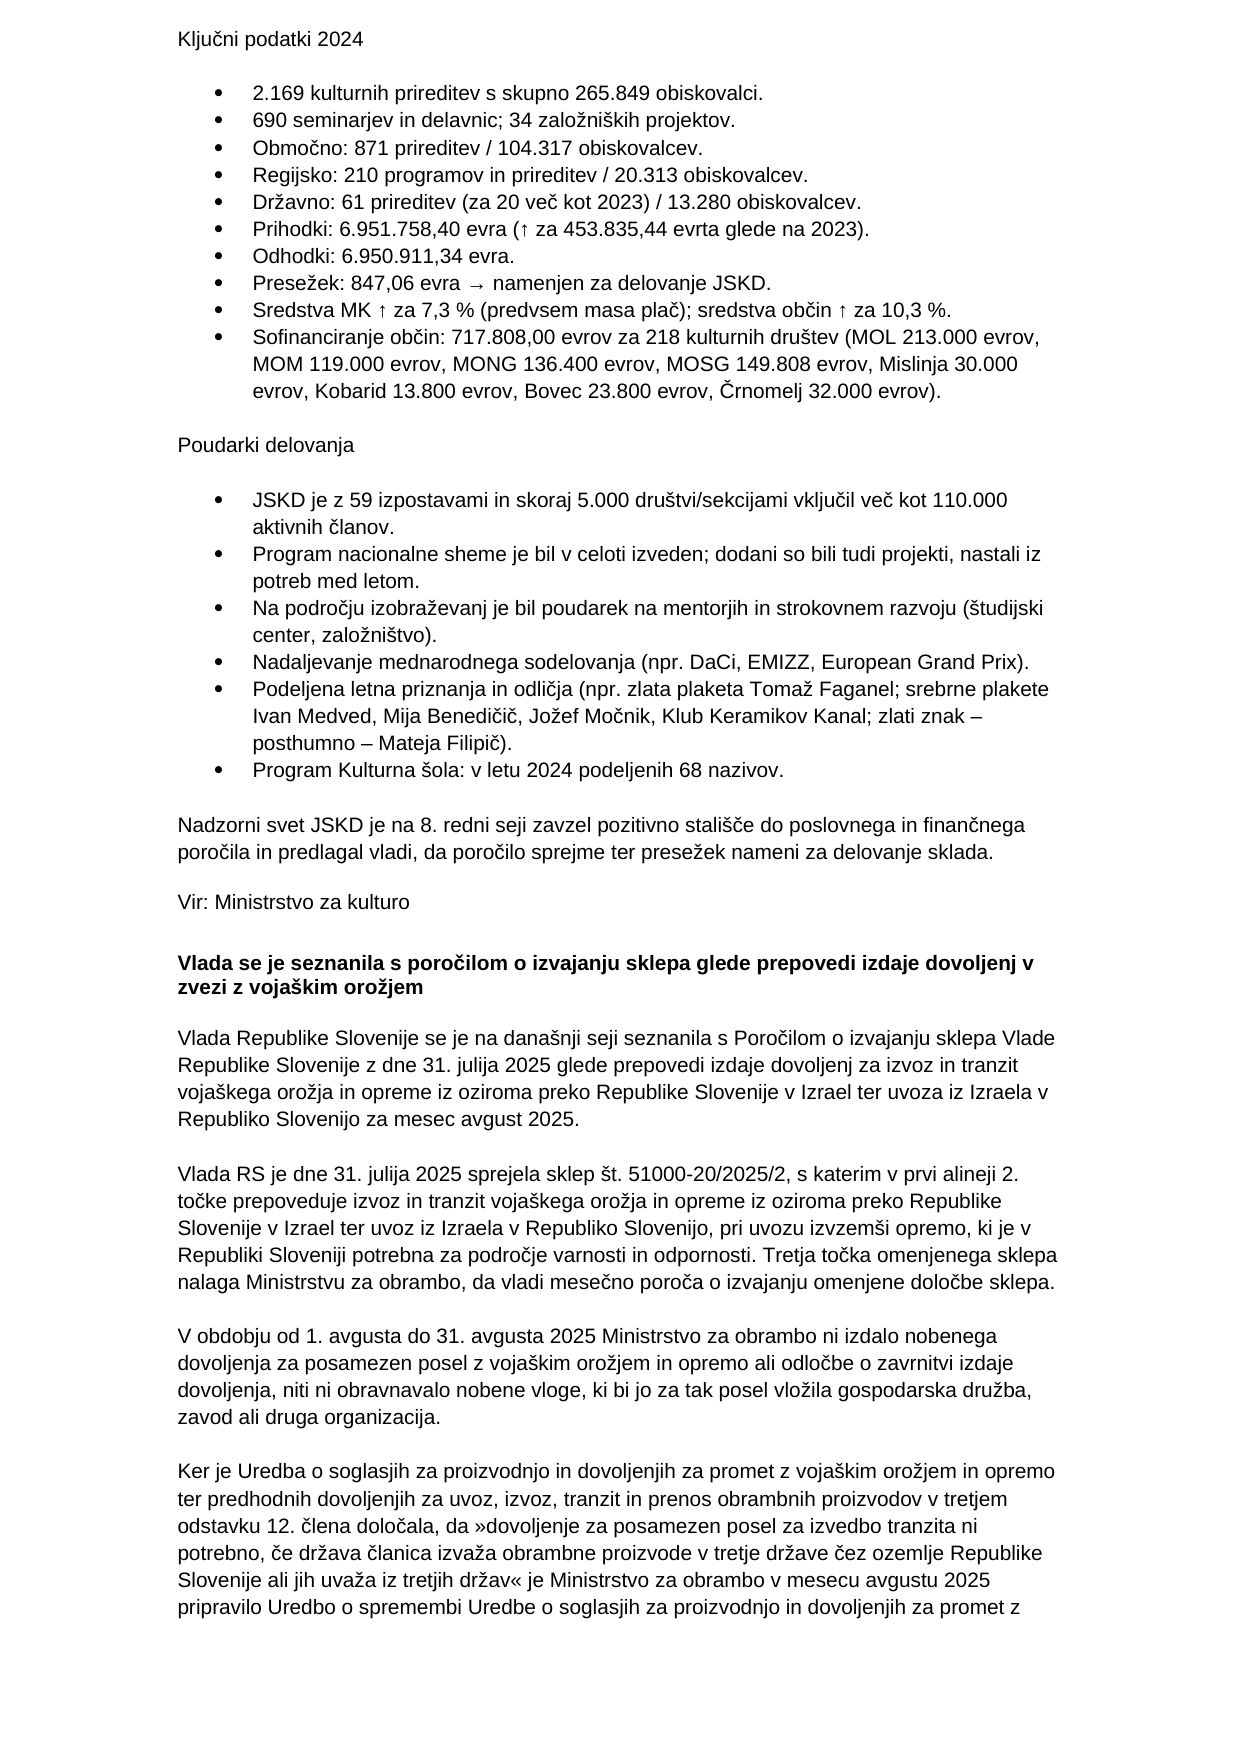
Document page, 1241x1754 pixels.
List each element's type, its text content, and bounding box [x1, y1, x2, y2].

list Podeljena letna priznanja in odličja (npr. zlata plaketa Tomaž Faganel; srebrne plakete Ivan Medved, Mija Benedičič, Jožef Močnik, Klub Keramikov Kanal; zlati znak – posthumno – Mateja Filipič). [215, 675, 1063, 756]
list Sredstva MK ↑ za 7,3 % (predvsem masa plač); sredstva občin ↑ za 10,3 %. [215, 296, 1063, 323]
list Program nacionalne sheme je bil v celoti izveden; dodani so bili tudi projekti, nastali iz potreb med letom. [215, 539, 1063, 594]
list Na področju izobraževanj je bil poudarek na mentorjih in strokovnem razvoju (študijski center, založništvo). [215, 594, 1063, 648]
list Presežek: 847,06 evra → namenjen za delovanje JSKD. [215, 269, 1063, 296]
list Regijsko: 210 programov in prireditev / 20.313 obiskovalcev. [215, 160, 1063, 187]
list Prihodki: 6.951.758,40 evra (↑ za 453.835,44 evrta glede na 2023). [215, 214, 1063, 242]
subtitle Vlada se je seznanila s poročilom o izvajanju sklepa glede prepovedi izdaje dovoljenj v zvezi z vojaškim orožjem [177, 951, 1063, 999]
list Državno: 61 prireditev (za 20 več kot 2023) / 13.280 obiskovalcev. [215, 187, 1063, 214]
text Nadzorni svet JSKD je na 8. redni seji zavzel pozitivno stališče do poslovnega in finančnega poročila in predlagal vladi, da poročilo sprejme ter presežek nameni za delovanje sklada. [177, 810, 1063, 864]
text V obdobju od 1. avgusta do 31. avgusta 2025 Ministrstvo za obrambo ni izdalo nobenega dovoljenja za posamezen posel z vojaškim orožjem in opremo ali odločbe o zavrnitvi izdaje dovoljenja, niti ni obravnavalo nobene vloge, ki bi jo za tak posel vložila gospodarska družba, zavod ali druga organizacija. [177, 1322, 1063, 1430]
list Območno: 871 prireditev / 104.317 obiskovalcev. [215, 133, 1063, 160]
text Poudarki delovanja [177, 431, 1063, 458]
list 2.169 kulturnih prireditev s skupno 265.849 obiskovalci. [215, 79, 1063, 106]
list 690 seminarjev in delavnic; 34 založniških projektov. [215, 106, 1063, 133]
text Vlada RS je dne 31. julija 2025 sprejela sklep št. 51000-20/2025/2, s katerim v prvi alineji 2. točke prepoveduje izvoz in tranzit vojaškega orožja in opreme iz oziroma preko Republike Slovenije v Izrael ter uvoz iz Izraela v Republiko Slovenijo, pri uvozu izvzemši opremo, ki je v Republiki Sloveniji potrebna za področje varnosti in odpornosti. Tretja točka omenjenega sklepa nalaga Ministrstvu za obrambo, da vladi mesečno poroča o izvajanju omenjene določbe sklepa. [177, 1159, 1063, 1295]
text Vir: Ministrstvo za kulturo [177, 889, 1063, 913]
list Odhodki: 6.950.911,34 evra. [215, 242, 1063, 269]
text Ključni podatki 2024 [177, 25, 1063, 52]
text Vlada Republike Slovenije se je na današnji seji seznanila s Poročilom o izvajanju sklepa Vlade Republike Slovenije z dne 31. julija 2025 glede prepovedi izdaje dovoljenj za izvoz in tranzit vojaškega orožja in opreme iz oziroma preko Republike Slovenije v Izrael ter uvoza iz Izraela v Republiko Slovenijo za mesec avgust 2025. [177, 1024, 1063, 1132]
list Program Kulturna šola: v letu 2024 podeljenih 68 nazivov. [215, 756, 1063, 783]
list JSKD je z 59 izpostavami in skoraj 5.000 društvi/sekcijami vključil več kot 110.000 aktivnih članov. [215, 485, 1063, 539]
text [177, 1457, 1063, 1620]
list Nadaljevanje mednarodnega sodelovanja (npr. DaCi, EMIZZ, European Grand Prix). [215, 648, 1063, 675]
list Sofinanciranje občin: 717.808,00 evrov za 218 kulturnih društev (MOL 213.000 evrov, MOM 119.000 evrov, MONG 136.400 evrov, MOSG 149.808 evrov, Mislinja 30.000 evrov, Kobarid 13.800 evrov, Bovec 23.800 evrov, Črnomelj 32.000 evrov). [215, 323, 1063, 404]
